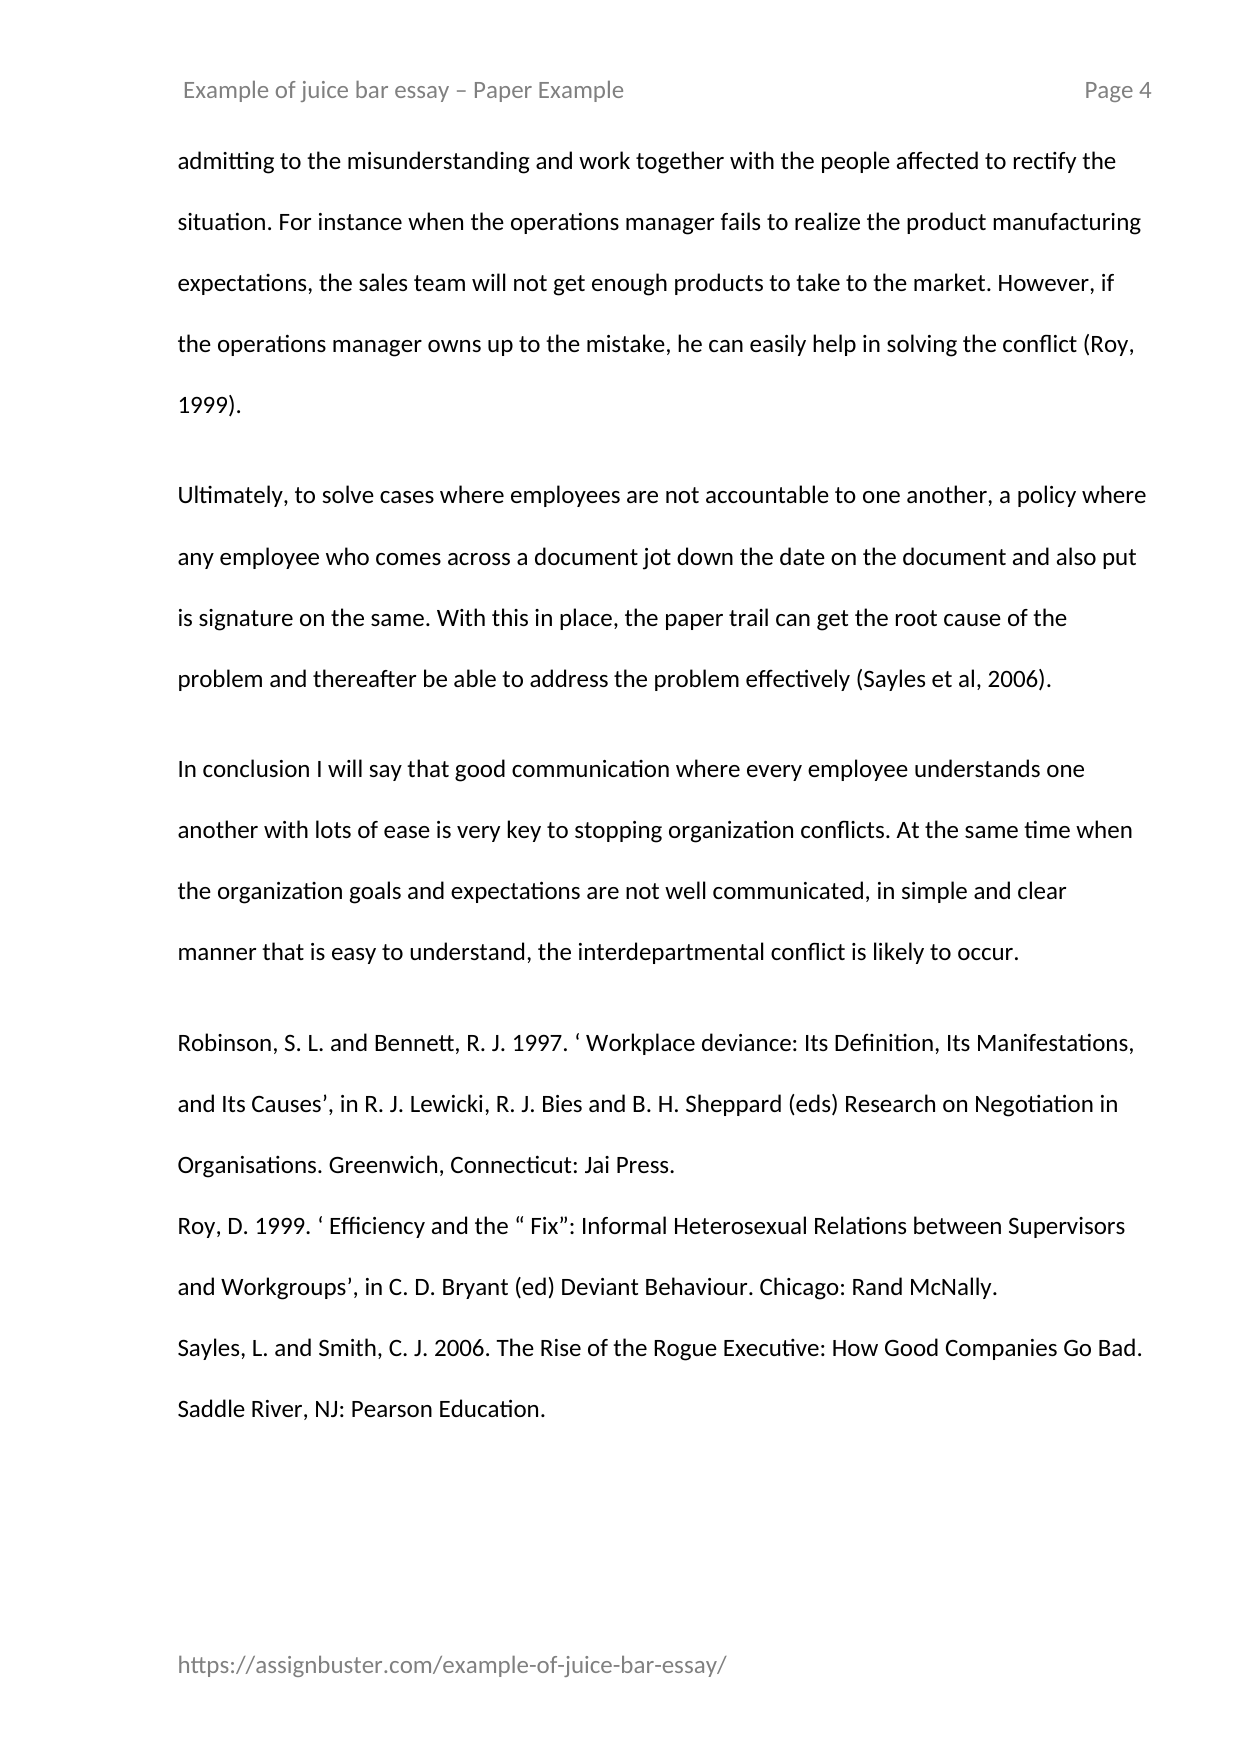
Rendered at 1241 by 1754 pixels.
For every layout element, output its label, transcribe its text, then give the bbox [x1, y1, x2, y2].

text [177, 145, 1152, 420]
text Robinson, S. L. and Bennett, R. J. 1997. ‘ Workplace deviance: Its Definition, Its Manifestations, and Its Causes’, in R. J. Lewicki, R. J. Bies and B. H. Sheppard (eds) Research on Negotiation in Organisations. Greenwich, Connecticut: Jai Press. Roy, D. 1999. ‘ Efficiency and the “ Fix”: Informal Heterosexual Relations between Supervisors and Workgroups’, in C. D. Bryant (ed) Deviant Behaviour. Chicago: Rand McNally. Sayles, L. and Smith, C. J. 2006. The Rise of the Rogue Executive: How Good Companies Go Bad. Saddle River, NJ: Pearson Education. [177, 1027, 1152, 1424]
text In conclusion I will say that good communication where every employee understands one another with lots of ease is very key to stopping organization conflicts. At the same time when the organization goals and expectations are not well communicated, in simple and clear manner that is easy to understand, the interdepartmental conflict is likely to occur. [177, 753, 1152, 967]
text Ultimately, to solve cases where employees are not accountable to one another, a policy where any employee who comes across a document jot down the date on the document and also put is signature on the same. With this in place, the paper trail can get the root cause of the problem and thereafter be able to address the problem effectively (Sayles et al, 2006). [177, 480, 1152, 693]
